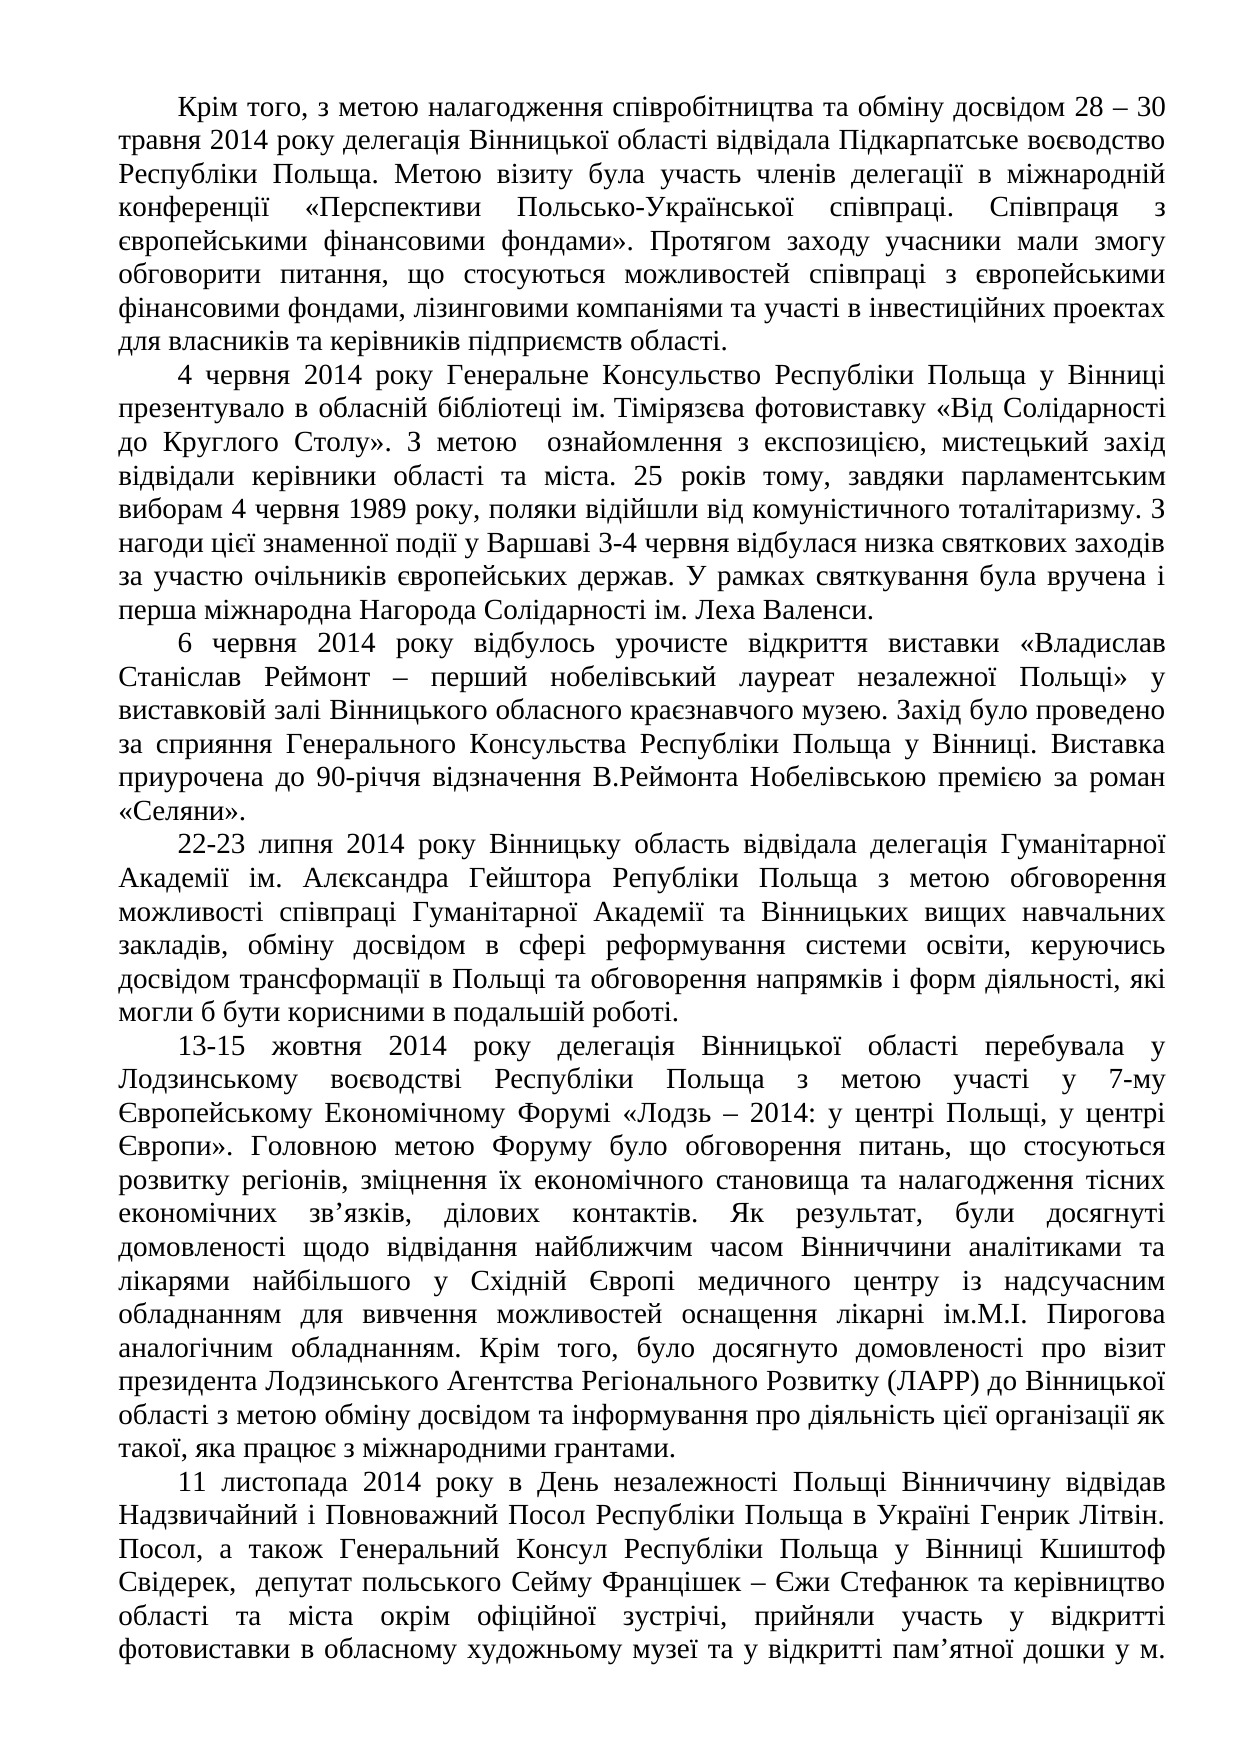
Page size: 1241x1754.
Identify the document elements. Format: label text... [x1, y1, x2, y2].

text 13-15 жовтня 2014 року делегація Вінницької області перебувала у Лодзинському воєводстві Республіки Польща з метою участі у 7-му Європейському Економічному Форумі «Лодзь – 2014: у центрі Польщі, у центрі Європи». Головною метою Форуму було обговорення питань, що стосуються розвитку регіонів, зміцнення їх економічного становища та налагодження тісних економічних зв’язків, ділових контактів. Як результат, були досягнуті домовленості щодо відвідання найближчим часом Вінниччини аналітиками та лікарями найбільшого у Східній Європі медичного центру із надсучасним обладнанням для вивчення можливостей оснащення лікарні ім.М.І. Пирогова аналогічним обладнанням. Крім того, було досягнуто домовленості про візит президента Лодзинського Агентства Регіонального Розвитку (ЛАРР) до Вінницької області з метою обміну досвідом та інформування про діяльність цієї організації як такої, яка працює з міжнародними грантами. [118, 1028, 1167, 1464]
text 4 червня 2014 року Генеральне Консульство Республіки Польща у Вінниці презентувало в обласній бібліотеці ім. Тімірязєва фотовиставку «Від Солідарності до Круглого Столу». З метою ознайомлення з експозицією, мистецький захід відвідали керівники області та міста. 25 років тому, завдяки парламентським виборам 4 червня 1989 року, поляки відійшли від комуністичного тоталітаризму. З нагоди цієї знаменної події у Варшаві 3-4 червня відбулася низка святкових заходів за участю очільників європейських держав. У рамках святкування була вручена і перша міжнародна Нагорода Солідарності ім. Леха Валенси. [118, 357, 1167, 625]
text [118, 1464, 1167, 1665]
text 6 червня 2014 року відбулось урочисте відкриття виставки «Владислав Станіслав Реймонт – перший нобелівський лауреат незалежної Польщі» у виставковій залі Вінницького обласного краєзнавчого музею. Захід було проведено за сприяння Генерального Консульства Республіки Польща у Вінниці. Виставка приурочена до 90-річчя відзначення В.Реймонта Нобелівською премією за роман «Селяни». [118, 625, 1167, 827]
text 22-23 липня 2014 року Вінницьку область відвідала делегація Гуманітарної Академії ім. Алєксандра Гейштора Републіки Польща з метою обговорення можливості співпраці Гуманітарної Академії та Вінницьких вищих навчальних закладів, обміну досвідом в сфері реформування системи освіти, керуючись досвідом трансформації в Польщі та обговорення напрямків і форм діяльності, які могли б бути корисними в подальшій роботі. [118, 827, 1167, 1028]
text Крім того, з метою налагодження співробітництва та обміну досвідом 28 – 30 травня 2014 року делегація Вінницької області відвідала Підкарпатське воєводство Республіки Польща. Метою візиту була участь членів делегації в міжнародній конференції «Перспективи Польсько-Української співпраці. Співпраця з європейськими фінансовими фондами». Протягом заходу учасники мали змогу обговорити питання, що стосуються можливостей співпраці з європейськими фінансовими фондами, лізинговими компаніями та участі в інвестиційних проектах для власників та керівників підприємств області. [118, 89, 1167, 357]
